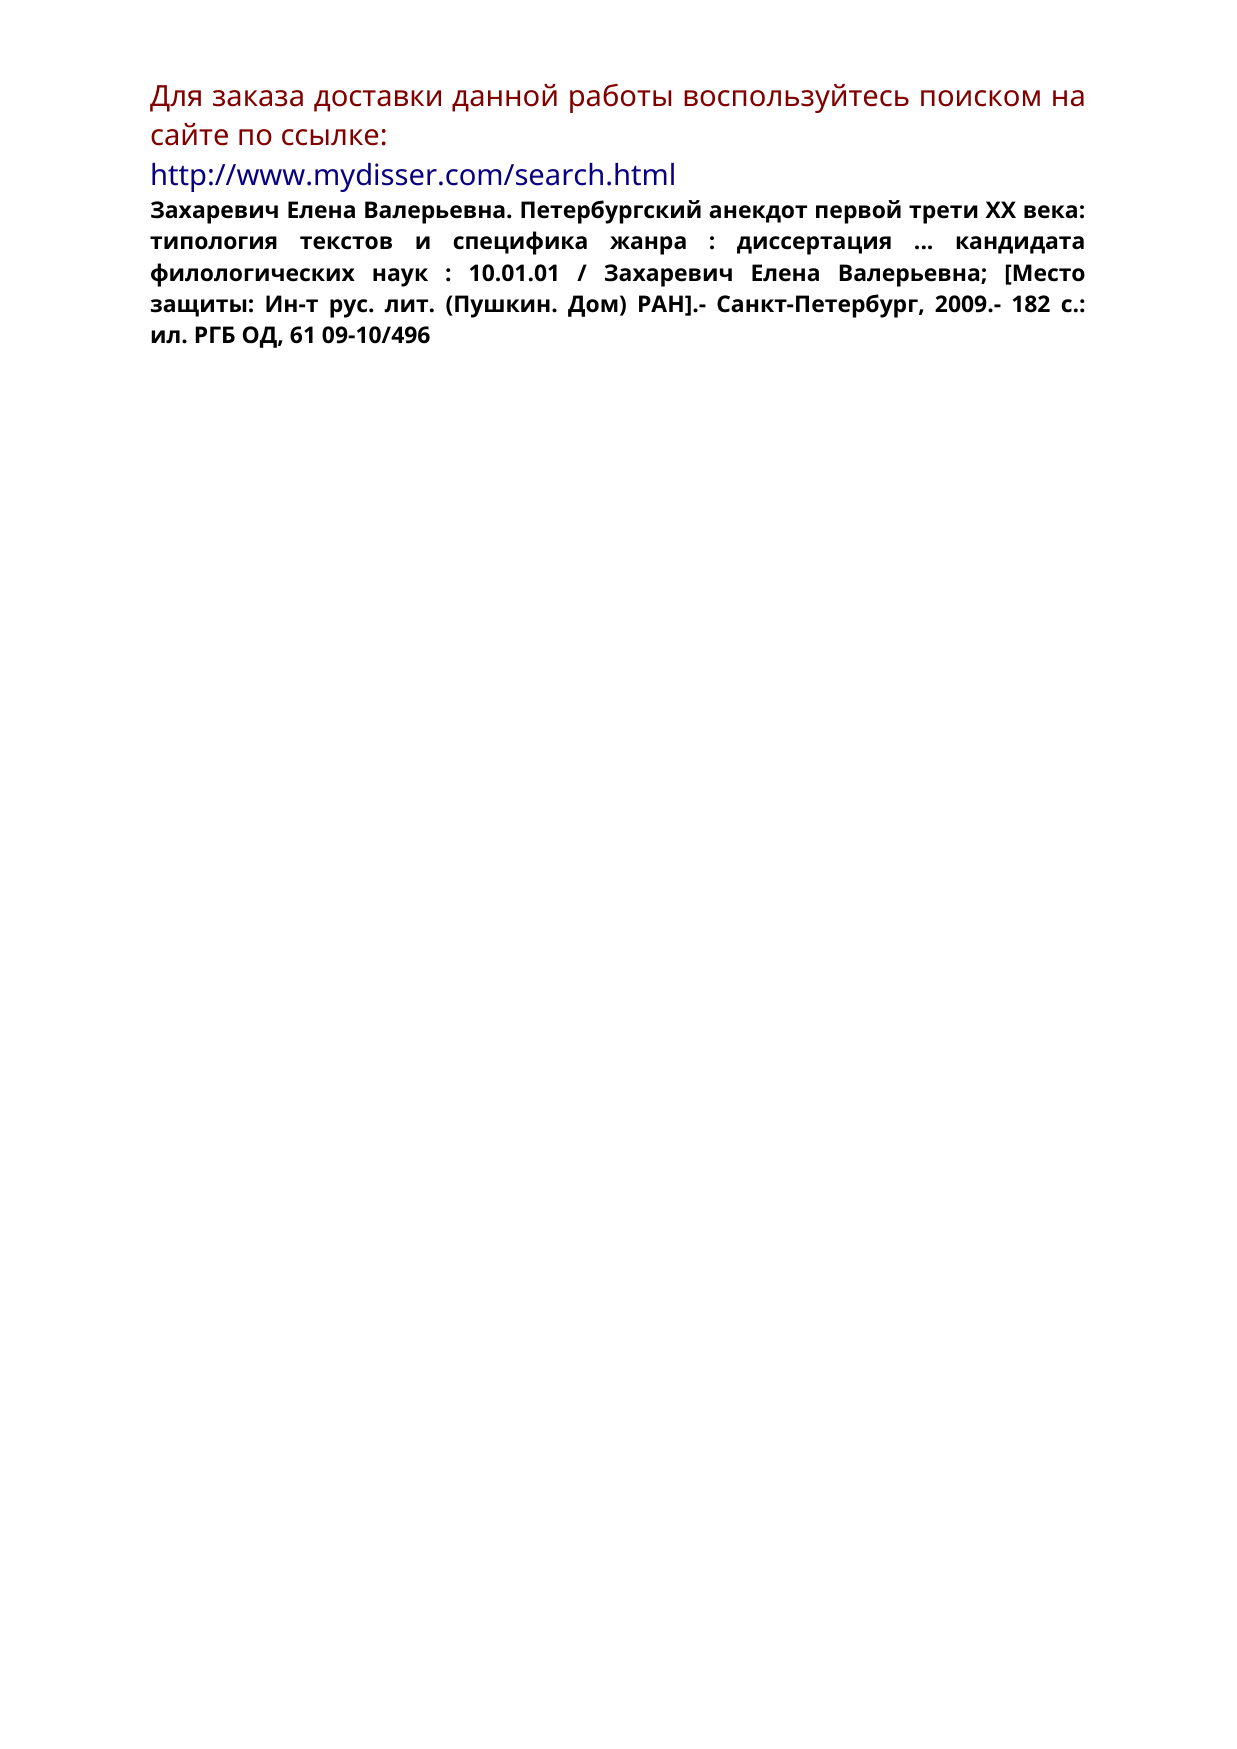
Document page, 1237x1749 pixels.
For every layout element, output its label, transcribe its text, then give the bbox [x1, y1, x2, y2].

text Захаревич Елена Валерьевна. Петербургский анекдот первой трети XX века: типология текстов и специфика жанра : диссертация ... кандидата филологических наук : 10.01.01 / Захаревич Елена Валерьевна; [Место защиты: Ин-т рус. лит. (Пушкин. Дом) РАН].- Санкт-Петербург, 2009.- 182 с.: ил. РГБ ОД, 61 09-10/496 [150, 194, 1086, 350]
